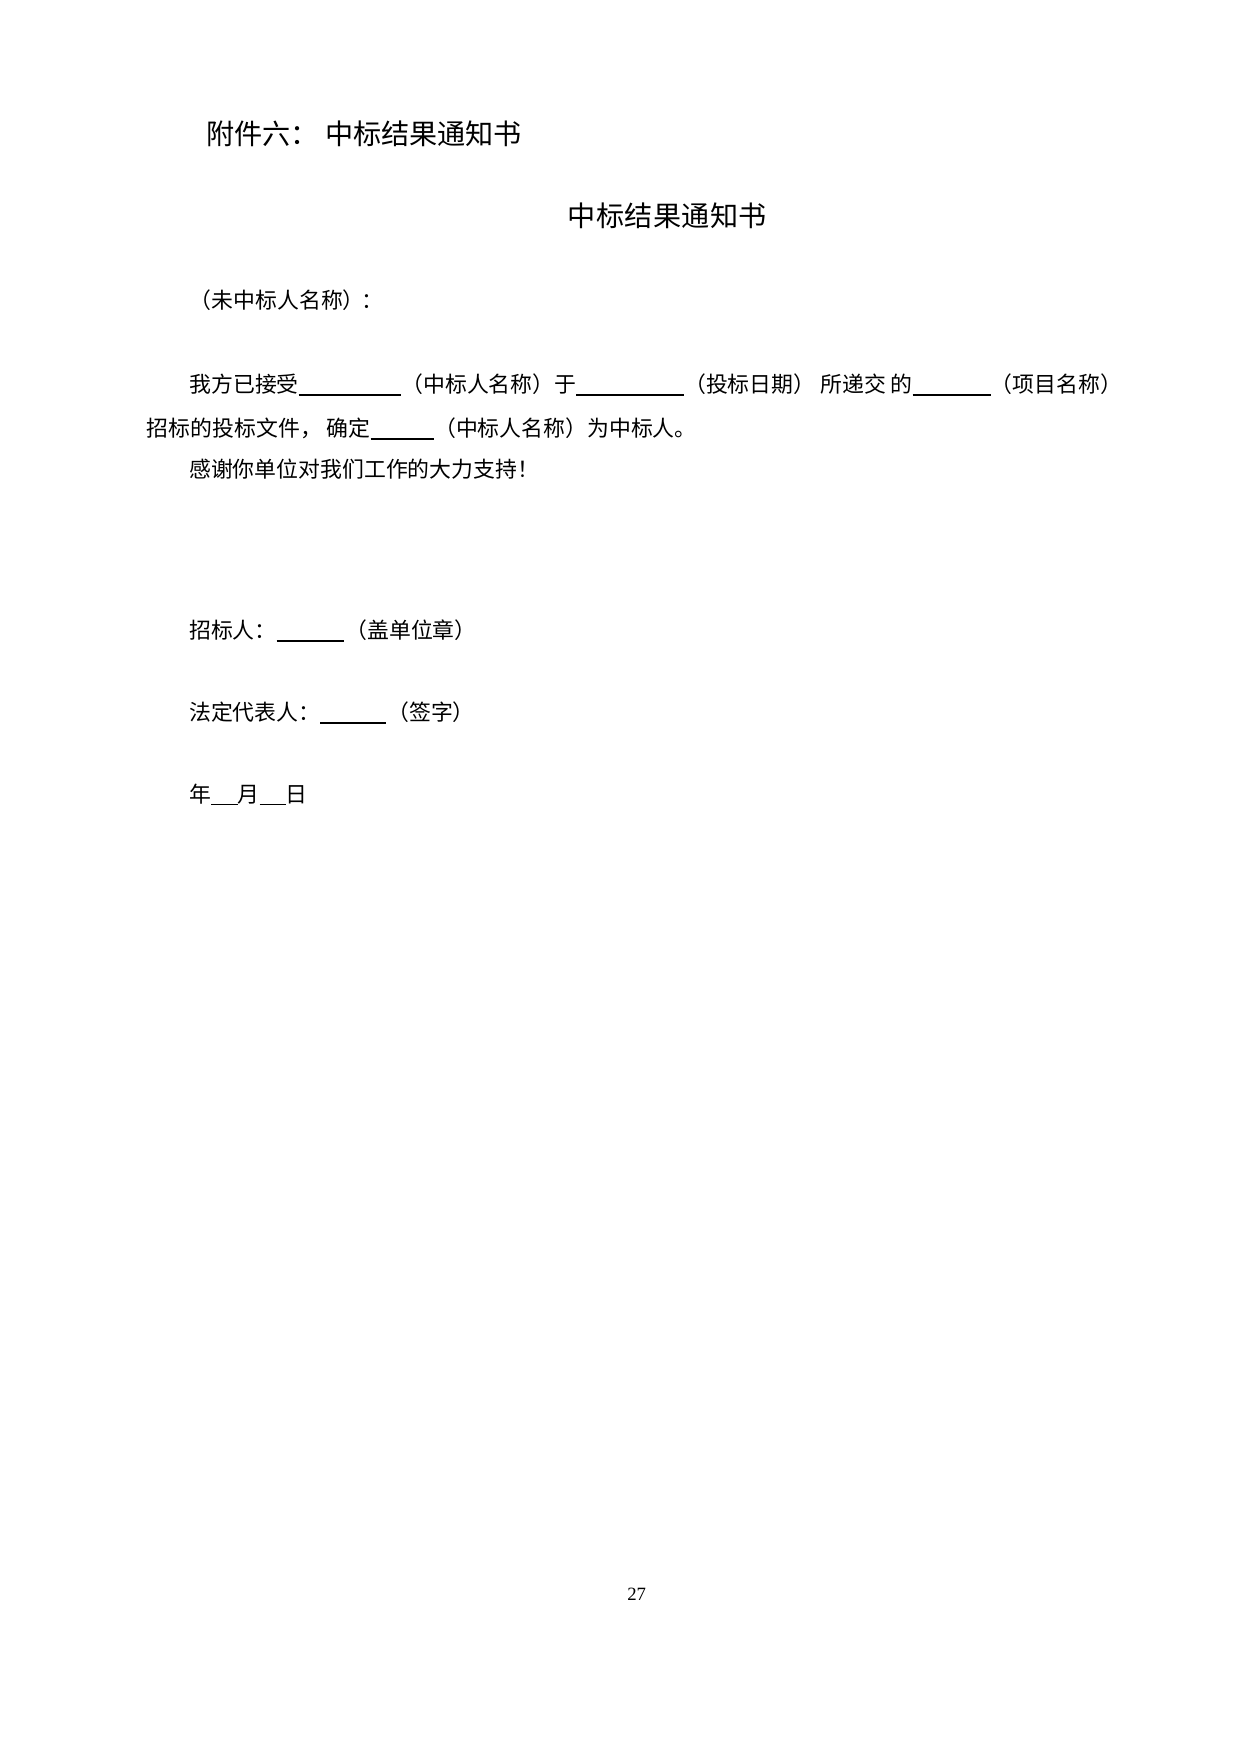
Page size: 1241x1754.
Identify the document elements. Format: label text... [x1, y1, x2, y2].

text （未中标人名称）： [147, 285, 1130, 314]
text 我方已接受 （中标人名称）于 （投标日期） 所递交 的 （项目名称）招标的投标文件， 确定 （中标人名称）为中标人。 [147, 367, 1130, 442]
text 附件六： 中标结果通知书 [147, 114, 1130, 152]
text 感谢你单位对我们工作的大力支持！ [147, 454, 1130, 483]
text 法定代表人： （签字） [147, 697, 1130, 726]
text 中标结果通知书 [147, 196, 1130, 234]
text 年 月 日 [147, 779, 1130, 808]
text 招标人： （盖单位章） [147, 615, 1130, 644]
